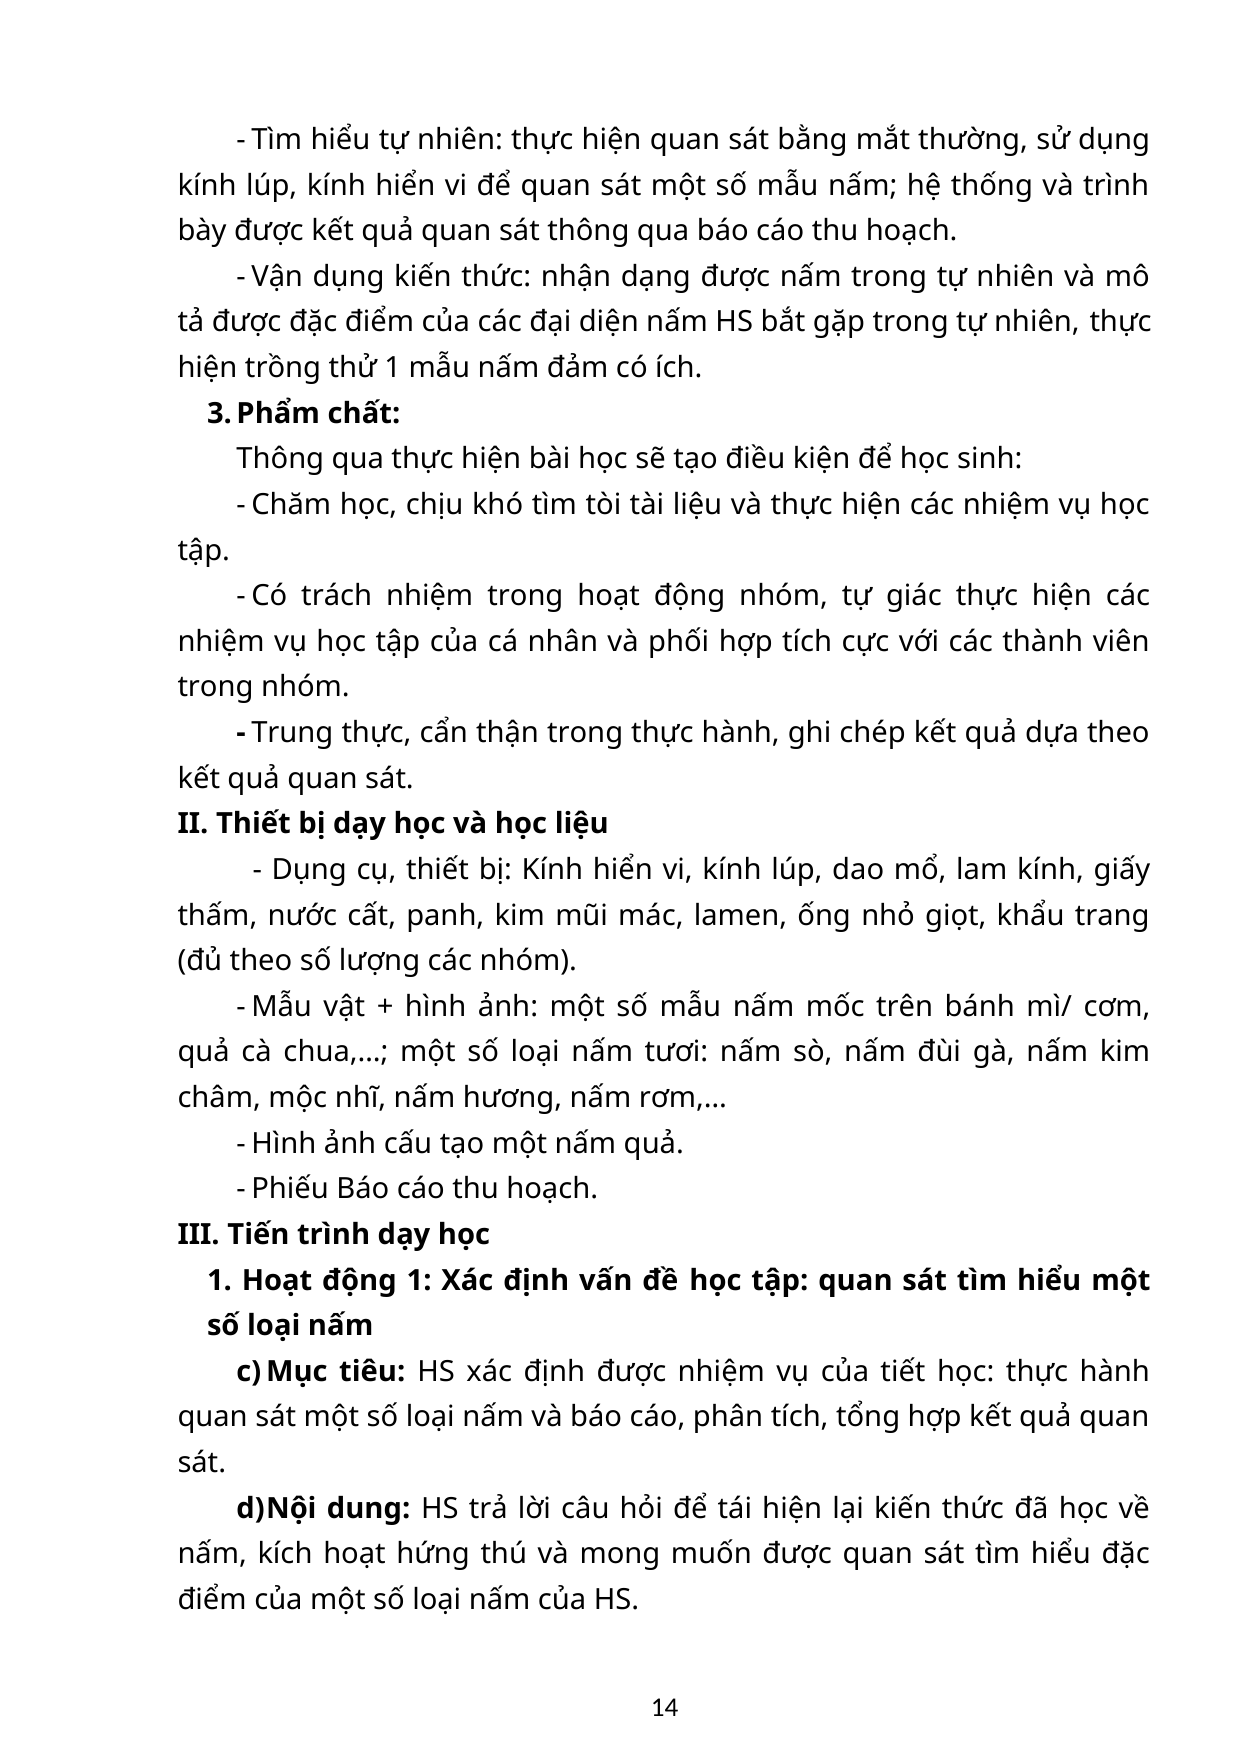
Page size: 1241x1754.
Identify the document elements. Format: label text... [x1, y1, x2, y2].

list Thông qua thực hiện bài học sẽ tạo điều kiện để học sinh: [177, 437, 1152, 477]
list Nội dung: HS trả lời câu hỏi để tái hiện lại kiến thức đã học về nấm, kích hoạt hứng thú và mong muốn được quan sát tìm hiểu đặc điểm của một số loại nấm của HS. [177, 1487, 1152, 1618]
list Mục tiêu: HS xác định được nhiệm vụ của tiết học: thực hành quan sát một số loại nấm và báo cáo, phân tích, tổng hợp kết quả quan sát. [177, 1350, 1152, 1481]
text 1. Hoạt động 1: Xác định vấn đề học tập: quan sát tìm hiểu một số loại nấm [207, 1259, 1152, 1344]
list Tìm hiểu tự nhiên: thực hiện quan sát bằng mắt thường, sử dụng kính lúp, kính hiển vi để quan sát một số mẫu nấm; hệ thống và trình bày được kết quả quan sát thông qua báo cáo thu hoạch. [177, 118, 1152, 249]
list Vận dụng kiến thức: nhận dạng được nấm trong tự nhiên và mô tả được đặc điểm của các đại diện nấm HS bắt gặp trong tự nhiên, thực hiện trồng thử 1 mẫu nấm đảm có ích. [177, 255, 1152, 386]
list Mẫu vật + hình ảnh: một số mẫu nấm mốc trên bánh mì/ cơm, quả cà chua,…; một số loại nấm tươi: nấm sò, nấm đùi gà, nấm kim châm, mộc nhĩ, nấm hương, nấm rơm,… [177, 985, 1152, 1116]
list Trung thực, cẩn thận trong thực hành, ghi chép kết quả dựa theo kết quả quan sát. [177, 711, 1152, 797]
list Phẩm chất: [177, 392, 1152, 432]
text - Dụng cụ, thiết bị: Kính hiển vi, kính lúp, dao mổ, lam kính, giấy thấm, nước cất, panh, kim mũi mác, lamen, ống nhỏ giọt, khẩu trang (đủ theo số lượng các nhóm). [177, 848, 1152, 979]
text II. Thiết bị dạy học và học liệu [177, 802, 1152, 842]
text III. Tiến trình dạy học [177, 1213, 1152, 1253]
list Có trách nhiệm trong hoạt động nhóm, tự giác thực hiện các nhiệm vụ học tập của cá nhân và phối hợp tích cực với các thành viên trong nhóm. [177, 574, 1152, 705]
list Phiếu Báo cáo thu hoạch. [177, 1167, 1152, 1207]
list Chăm học, chịu khó tìm tòi tài liệu và thực hiện các nhiệm vụ học tập. [177, 483, 1152, 568]
list Hình ảnh cấu tạo một nấm quả. [177, 1122, 1152, 1162]
